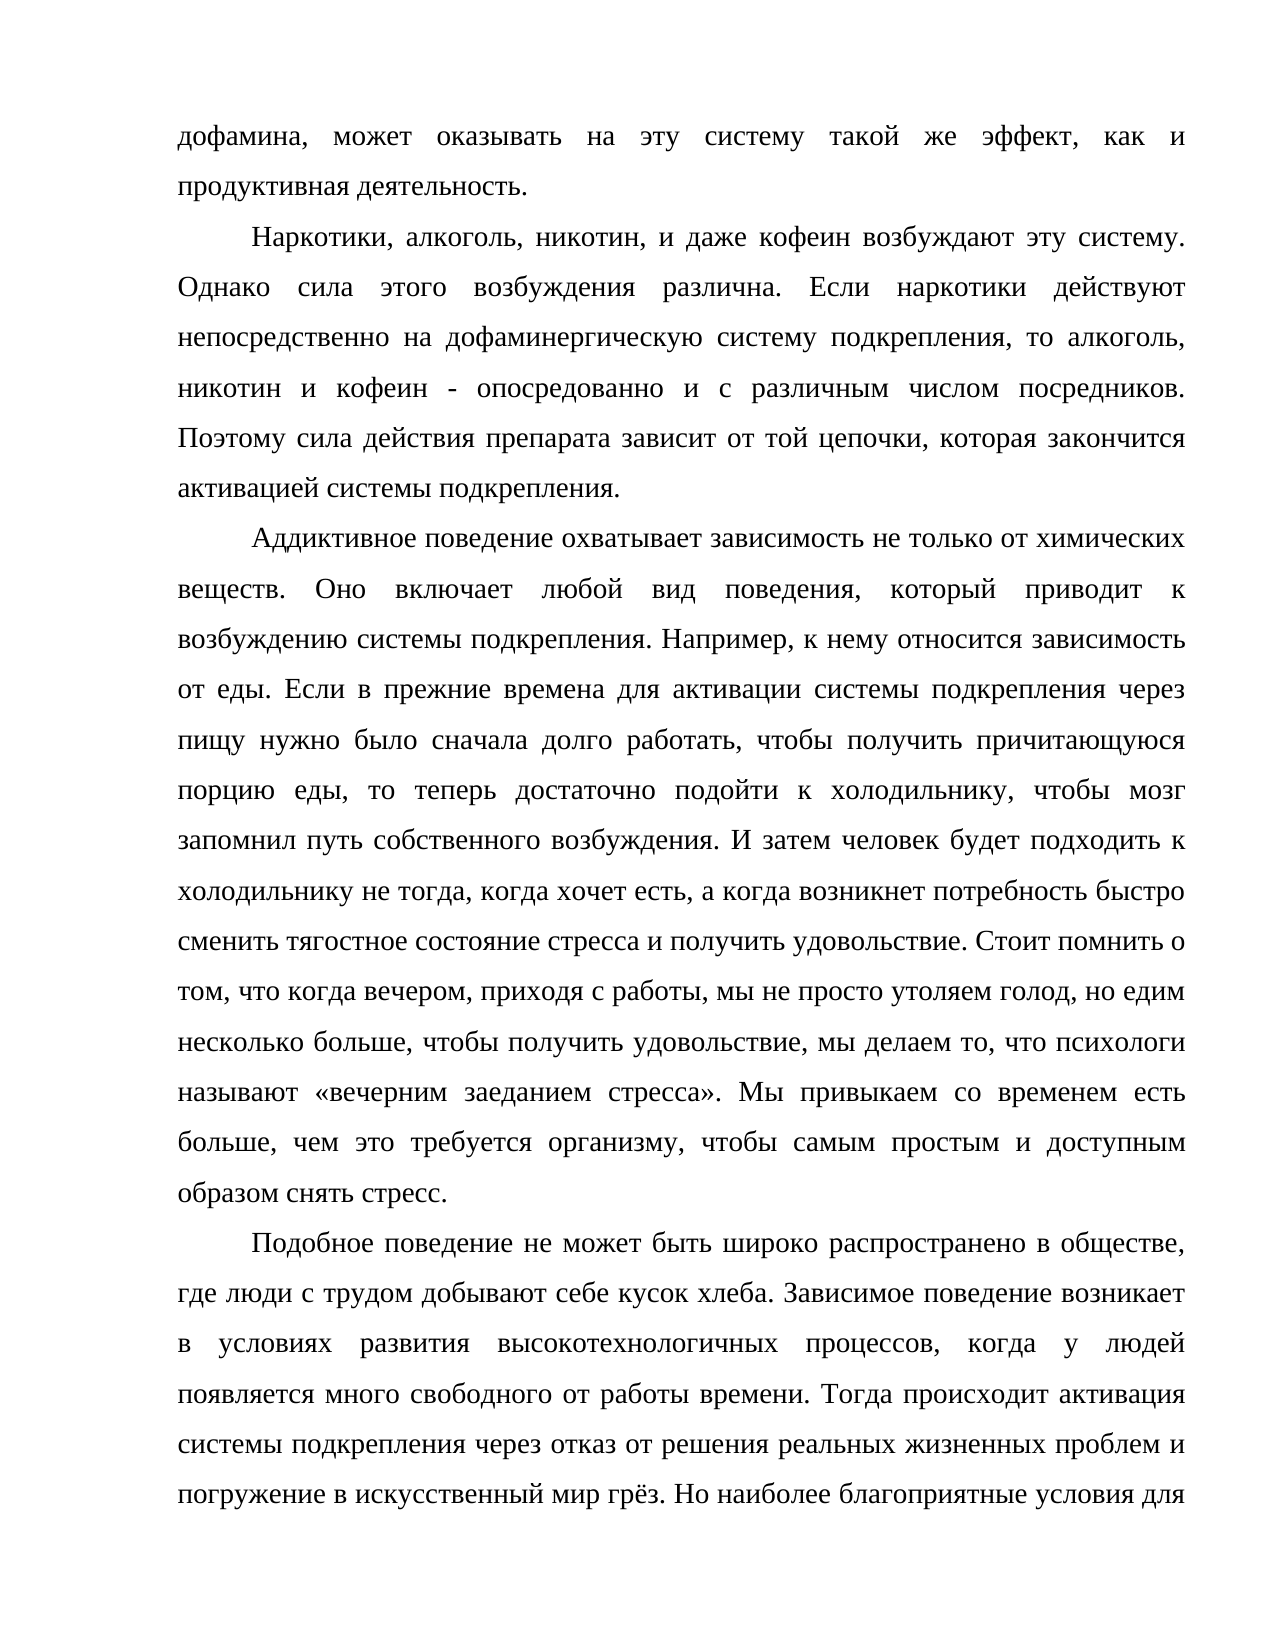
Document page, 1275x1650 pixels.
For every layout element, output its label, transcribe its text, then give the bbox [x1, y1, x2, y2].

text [177, 118, 1186, 202]
text Аддиктивное поведение охватывает зависимость не только от химических веществ. Оно включает любой вид поведения, который приводит к возбуждению системы подкрепления. Например, к нему относится зависимость от еды. Если в прежние времена для активации системы подкрепления через пищу нужно было сначала долго работать, чтобы получить причитающуюся порцию еды, то теперь достаточно подойти к холодильнику, чтобы мозг запомнил путь собственного возбуждения. И затем человек будет подходить к холодильнику не тогда, когда хочет есть, а когда возникнет потребность быстро сменить тягостное состояние стресса и получить удовольствие. Стоит помнить о том, что когда вечером, приходя с работы, мы не просто утоляем голод, но едим несколько больше, чтобы получить удовольствие, мы делаем то, что психологи называют «вечерним заеданием стресса». Мы привыкаем со временем есть больше, чем это требуется организму, чтобы самым простым и доступным образом снять стресс. [177, 521, 1186, 1208]
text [177, 1225, 1186, 1510]
text Наркотики, алкоголь, никотин, и даже кофеин возбуждают эту систему. Однако сила этого возбуждения различна. Если наркотики действуют непосредственно на дофаминергическую систему подкрепления, то алкоголь, никотин и кофеин - опосредованно и с различным числом посредников. Поэтому сила действия препарата зависит от той цепочки, которая закончится активацией системы подкрепления. [177, 219, 1186, 504]
